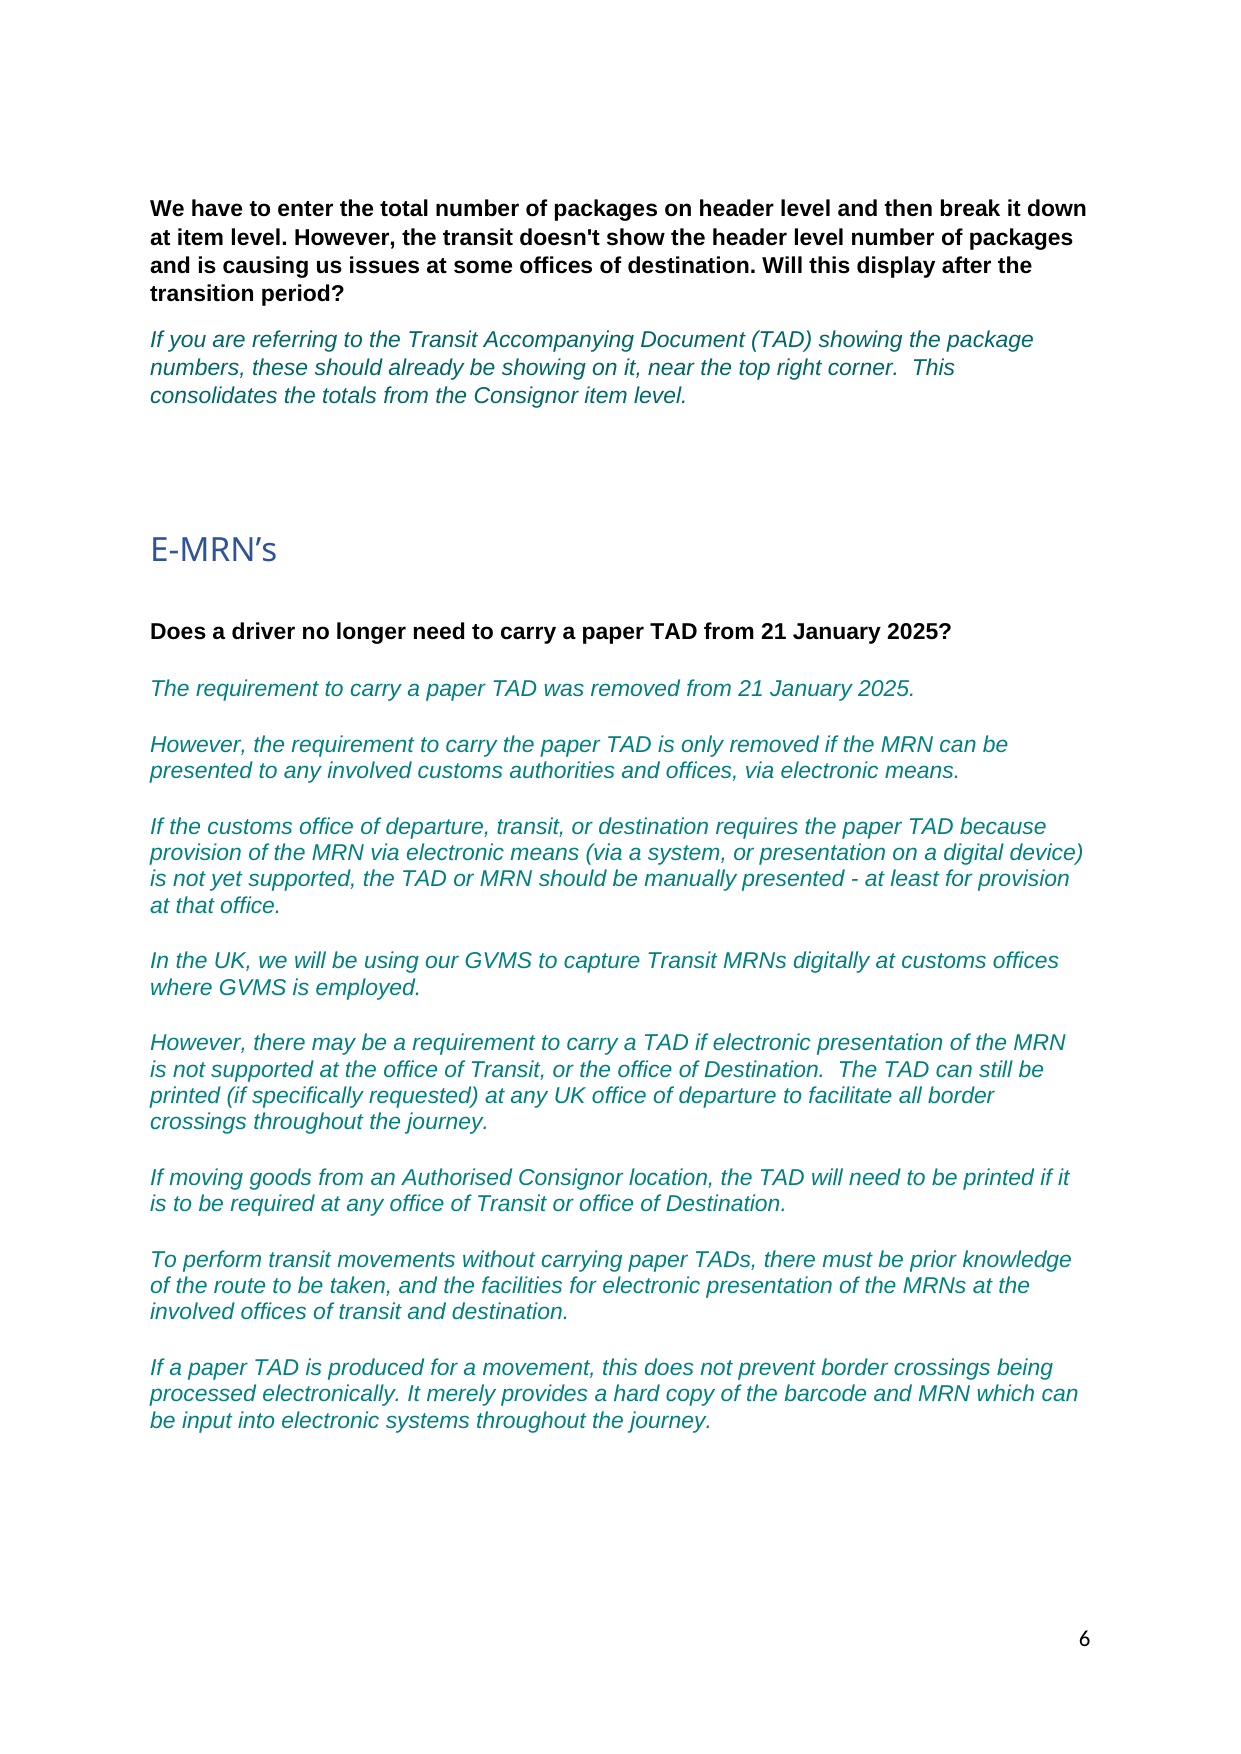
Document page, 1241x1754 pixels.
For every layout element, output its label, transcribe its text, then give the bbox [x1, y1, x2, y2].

text In the UK, we will be using our GVMS to capture Transit MRNs digitally at customs offices where GVMS is employed. [150, 947, 1090, 1000]
text If the customs office of departure, transit, or destination requires the paper TAD because provision of the MRN via electronic means (via a system, or presentation on a digital device) is not yet supported, the TAD or MRN should be manually presented - at least for provision at that office. [150, 813, 1090, 918]
text However, there may be a requirement to carry a TAD if electronic presentation of the MRN is not supported at the office of Transit, or the office of Destination. The TAD can still be printed (if specifically requested) at any UK office of departure to facilitate all border crossings throughout the journey. [150, 1029, 1090, 1134]
text However, the requirement to carry the paper TAD is only removed if the MRN can be presented to any involved customs authorities and offices, via electronic means. [150, 731, 1090, 783]
subtitle E-MRN’s [150, 526, 1090, 571]
text The requirement to carry a paper TAD was removed from 21 January 2025. [150, 675, 1090, 702]
text If you are referring to the Transit Accompanying Document (TAD) showing the package numbers, these should already be showing on it, near the top right corner. This consolidates the totals from the Consignor item level. [150, 326, 1090, 409]
text Does a driver no longer need to carry a paper TAD from 21 January 2025? [150, 618, 1090, 644]
text To perform transit movements without carrying paper TADs, there must be prior knowledge of the route to be taken, and the facilities for electronic presentation of the MRNs at the involved offices of transit and destination. [150, 1246, 1090, 1325]
text We have to enter the total number of packages on header level and then break it down at item level. However, the transit doesn't show the header level number of packages and is causing us issues at some offices of destination. Will this display after the transition period? [150, 195, 1090, 307]
text If moving goods from an Authorised Consignor location, the TAD will need to be printed if it is to be required at any office of Transit or office of Destination. [150, 1164, 1090, 1216]
text If a paper TAD is produced for a movement, this does not prevent border crossings being processed electronically. It merely provides a hard copy of the barcode and MRN which can be input into electronic systems throughout the journey. [150, 1354, 1090, 1433]
